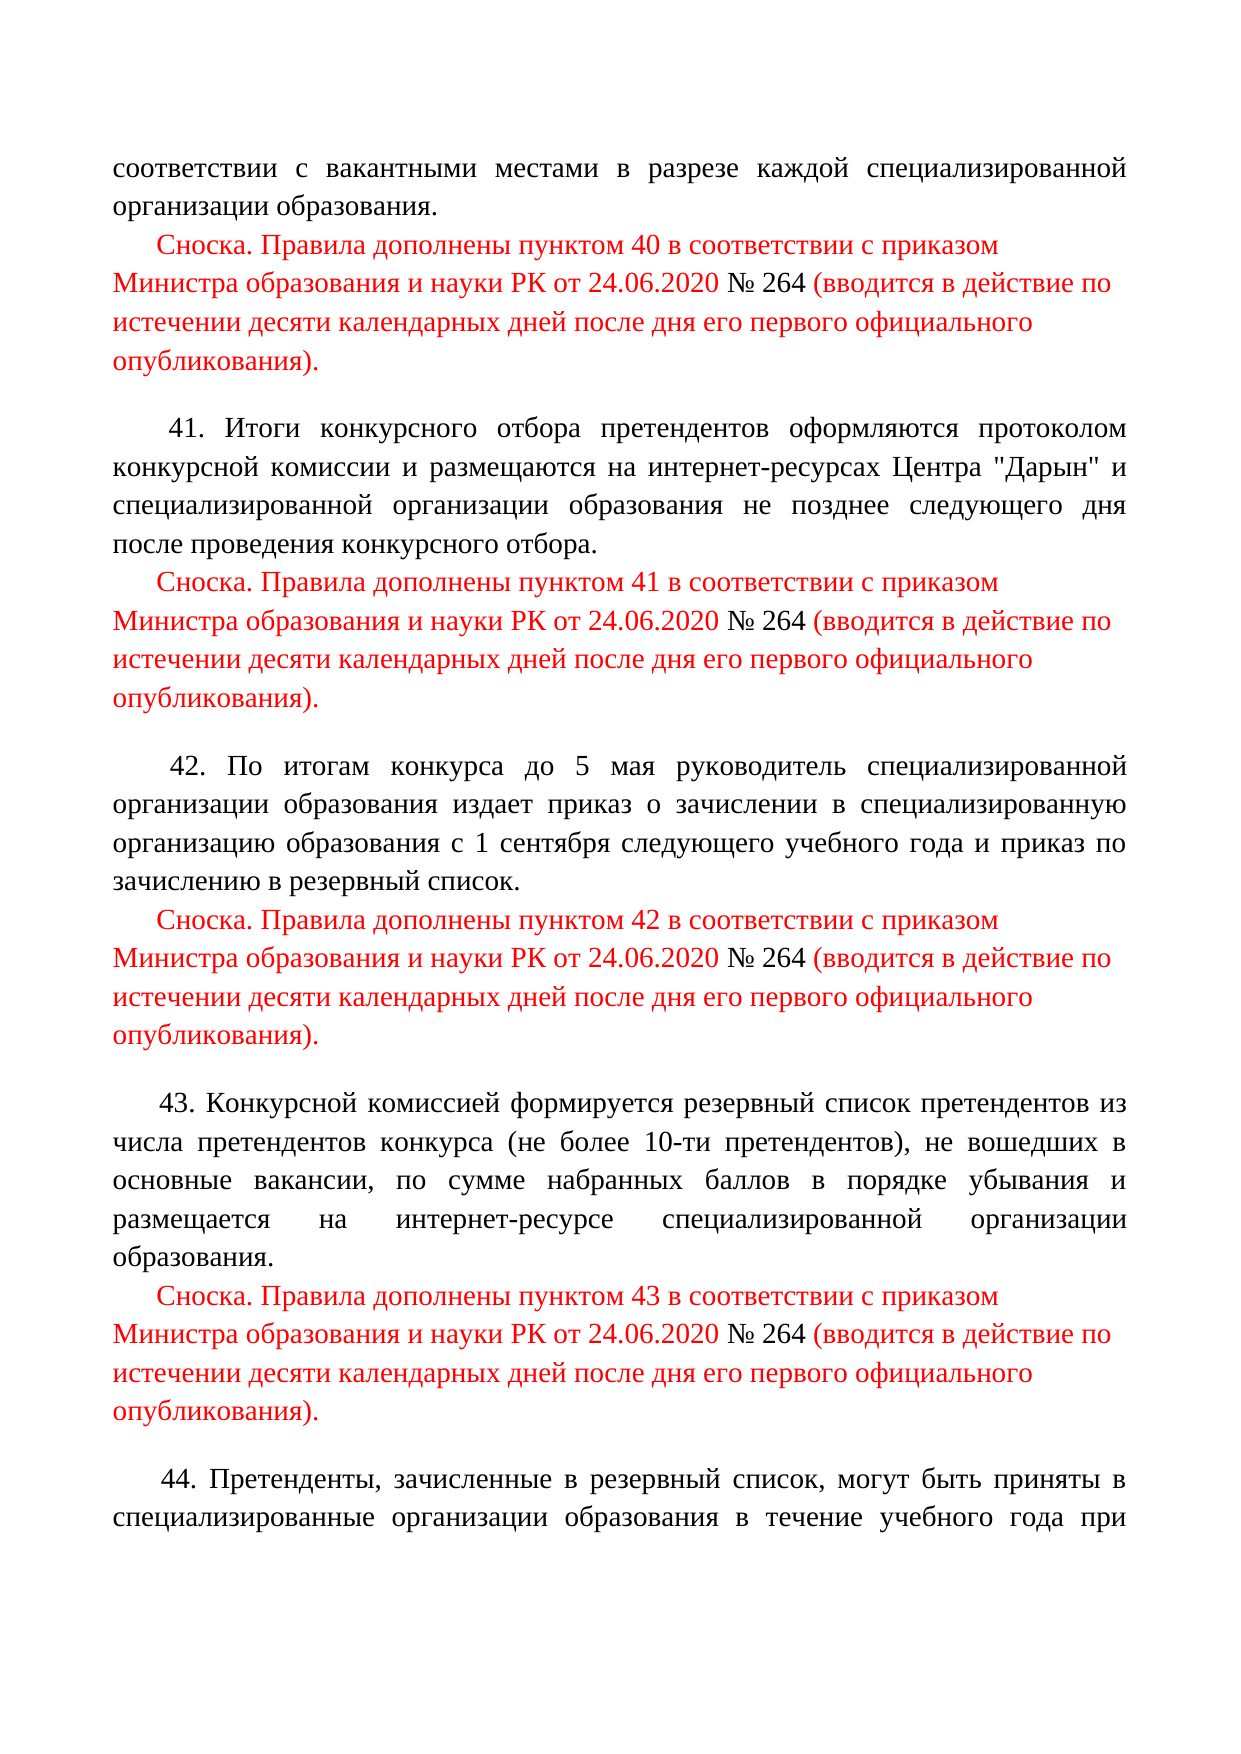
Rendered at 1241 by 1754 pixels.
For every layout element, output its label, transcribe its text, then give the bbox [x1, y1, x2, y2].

text Сноска. Правила дополнены пунктом 40 в соответствии с приказом Министра образования и науки РК от 24.06.2020 № 264 (вводится в действие по истечении десяти календарных дней после дня его первого официального опубликования). [112, 227, 1128, 406]
text 41. Итоги конкурсного отбора претендентов оформляются протоколом конкурсной комиссии и размещаются на интернет-ресурсах Центра "Дарын" и специализированной организации образования не позднее следующего дня после проведения конкурсного отбора. [112, 410, 1128, 559]
text 43. Конкурсной комиссией формируется резервный список претендентов из числа претендентов конкурса (не более 10-ти претендентов), не вошедших в основные вакансии, по сумме набранных баллов в порядке убывания и размещается на интернет-ресурсе специализированной организации образования. [112, 1085, 1128, 1273]
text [112, 1461, 1128, 1533]
text Сноска. Правила дополнены пунктом 42 в соответствии с приказом Министра образования и науки РК от 24.06.2020 № 264 (вводится в действие по истечении десяти календарных дней после дня его первого официального опубликования). [112, 902, 1128, 1081]
text 42. По итогам конкурса до 5 мая руководитель специализированной организации образования издает приказ о зачислении в специализированную организацию образования с 1 сентября следующего учебного года и приказ по зачислению в резервный список. [112, 748, 1128, 897]
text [112, 150, 1128, 222]
text Сноска. Правила дополнены пунктом 41 в соответствии с приказом Министра образования и науки РК от 24.06.2020 № 264 (вводится в действие по истечении десяти календарных дней после дня его первого официального опубликования). [112, 564, 1128, 744]
text Сноска. Правила дополнены пунктом 43 в соответствии с приказом Министра образования и науки РК от 24.06.2020 № 264 (вводится в действие по истечении десяти календарных дней после дня его первого официального опубликования). [112, 1278, 1128, 1457]
